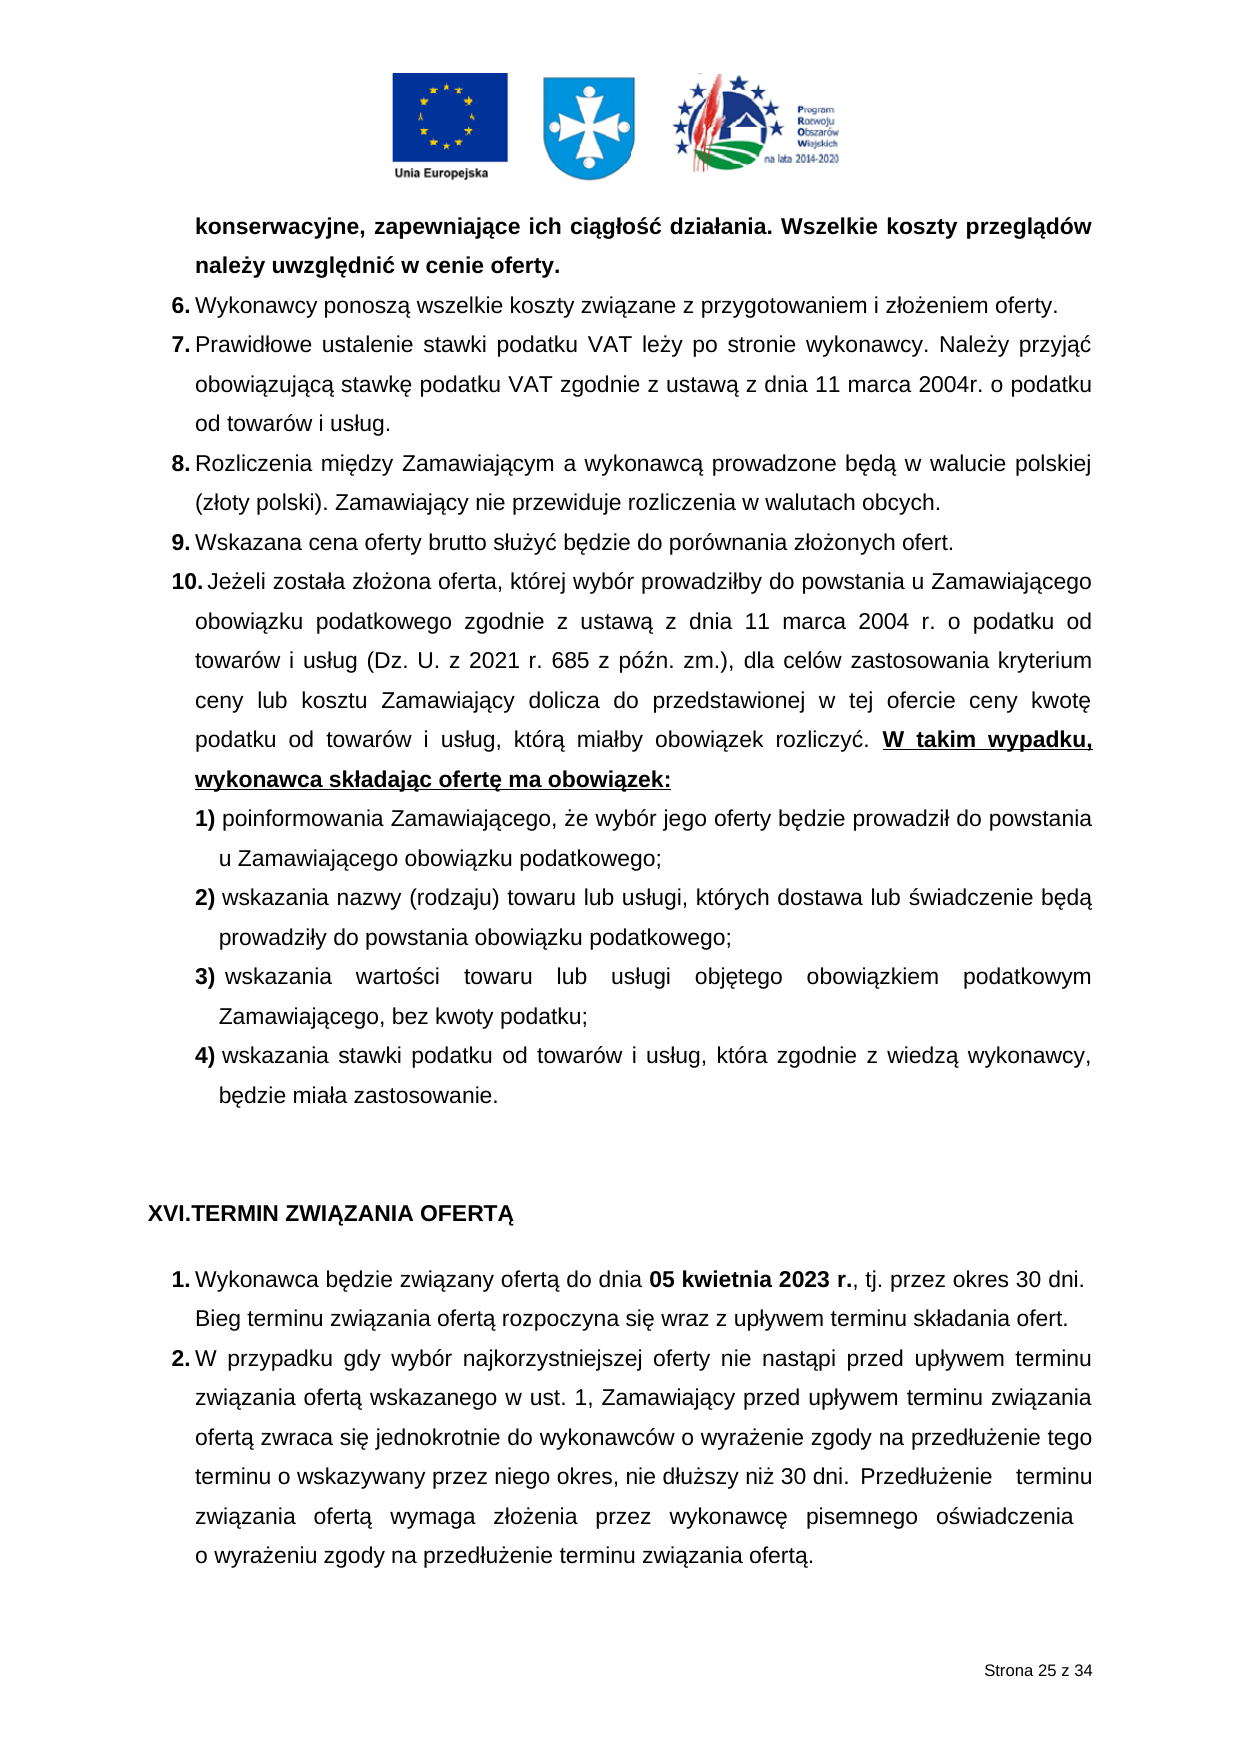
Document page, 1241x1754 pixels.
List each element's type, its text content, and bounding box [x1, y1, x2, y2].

list wskazania stawki podatku od towarów i usług, która zgodnie z wiedzą wykonawcy, będzie miała zastosowanie. [195, 1042, 1092, 1108]
list Wykonawcy ponoszą wszelkie koszty związane z przygotowaniem i złożeniem oferty. [171, 292, 1092, 318]
list Wskazana cena oferty brutto służyć będzie do porównania złożonych ofert. [171, 529, 1092, 555]
list TERMIN ZWIĄZANIA OFERTĄ [148, 1200, 1092, 1226]
list wskazania wartości towaru lub usługi objętego obowiązkiem podatkowym Zamawiającego, bez kwoty podatku; [195, 963, 1092, 1029]
list W przypadku gdy wybór najkorzystniejszej oferty nie nastąpi przed upływem terminu związania ofertą wskazanego w ust. 1, Zamawiający przed upływem terminu związania ofertą zwraca się jednokrotnie do wykonawców o wyrażenie zgody na przedłużenie tego terminu o wskazywany przez niego okres, nie dłuższy niż 30 dni. Przedłużenie terminu związania ofertą wymaga złożenia przez wykonawcę pisemnego oświadczenia o wyrażeniu zgody na przedłużenie terminu związania ofertą. [171, 1345, 1092, 1568]
list wskazania nazwy (rodzaju) towaru lub usługi, których dostawa lub świadczenie będą prowadziły do powstania obowiązku podatkowego; [195, 884, 1092, 950]
list Jeżeli została złożona oferta, której wybór prowadziłby do powstania u Zamawiającego obowiązku podatkowego zgodnie z ustawą z dnia 11 marca 2004 r. o podatku od towarów i usług (Dz. U. z 2021 r. 685 z późn. zm.), dla celów zastosowania kryterium ceny lub kosztu Zamawiający dolicza do przedstawionej w tej ofercie ceny kwotę podatku od towarów i usług, którą miałby obowiązek rozliczyć. W takim wypadku, wykonawca składając ofertę ma obowiązek: [171, 568, 1092, 792]
list Rozliczenia między Zamawiającym a wykonawcą prowadzone będą w walucie polskiej (złoty polski). Zamawiający nie przewiduje rozliczenia w walutach obcych. [171, 450, 1092, 516]
list poinformowania Zamawiającego, że wybór jego oferty będzie prowadził do powstania u Zamawiającego obowiązku podatkowego; [195, 805, 1092, 871]
list Wykonawca będzie związany ofertą do dnia 05 kwietnia 2023 r., tj. przez okres 30 dni. Bieg terminu związania ofertą rozpoczyna się wraz z upływem terminu składania ofert. [171, 1266, 1092, 1332]
picture [392, 73, 848, 185]
list Prawidłowe ustalenie stawki podatku VAT leży po stronie wykonawcy. Należy przyjąć obowiązującą stawkę podatku VAT zgodnie z ustawą z dnia 11 marca 2004r. o podatku od towarów i usług. [171, 331, 1092, 437]
